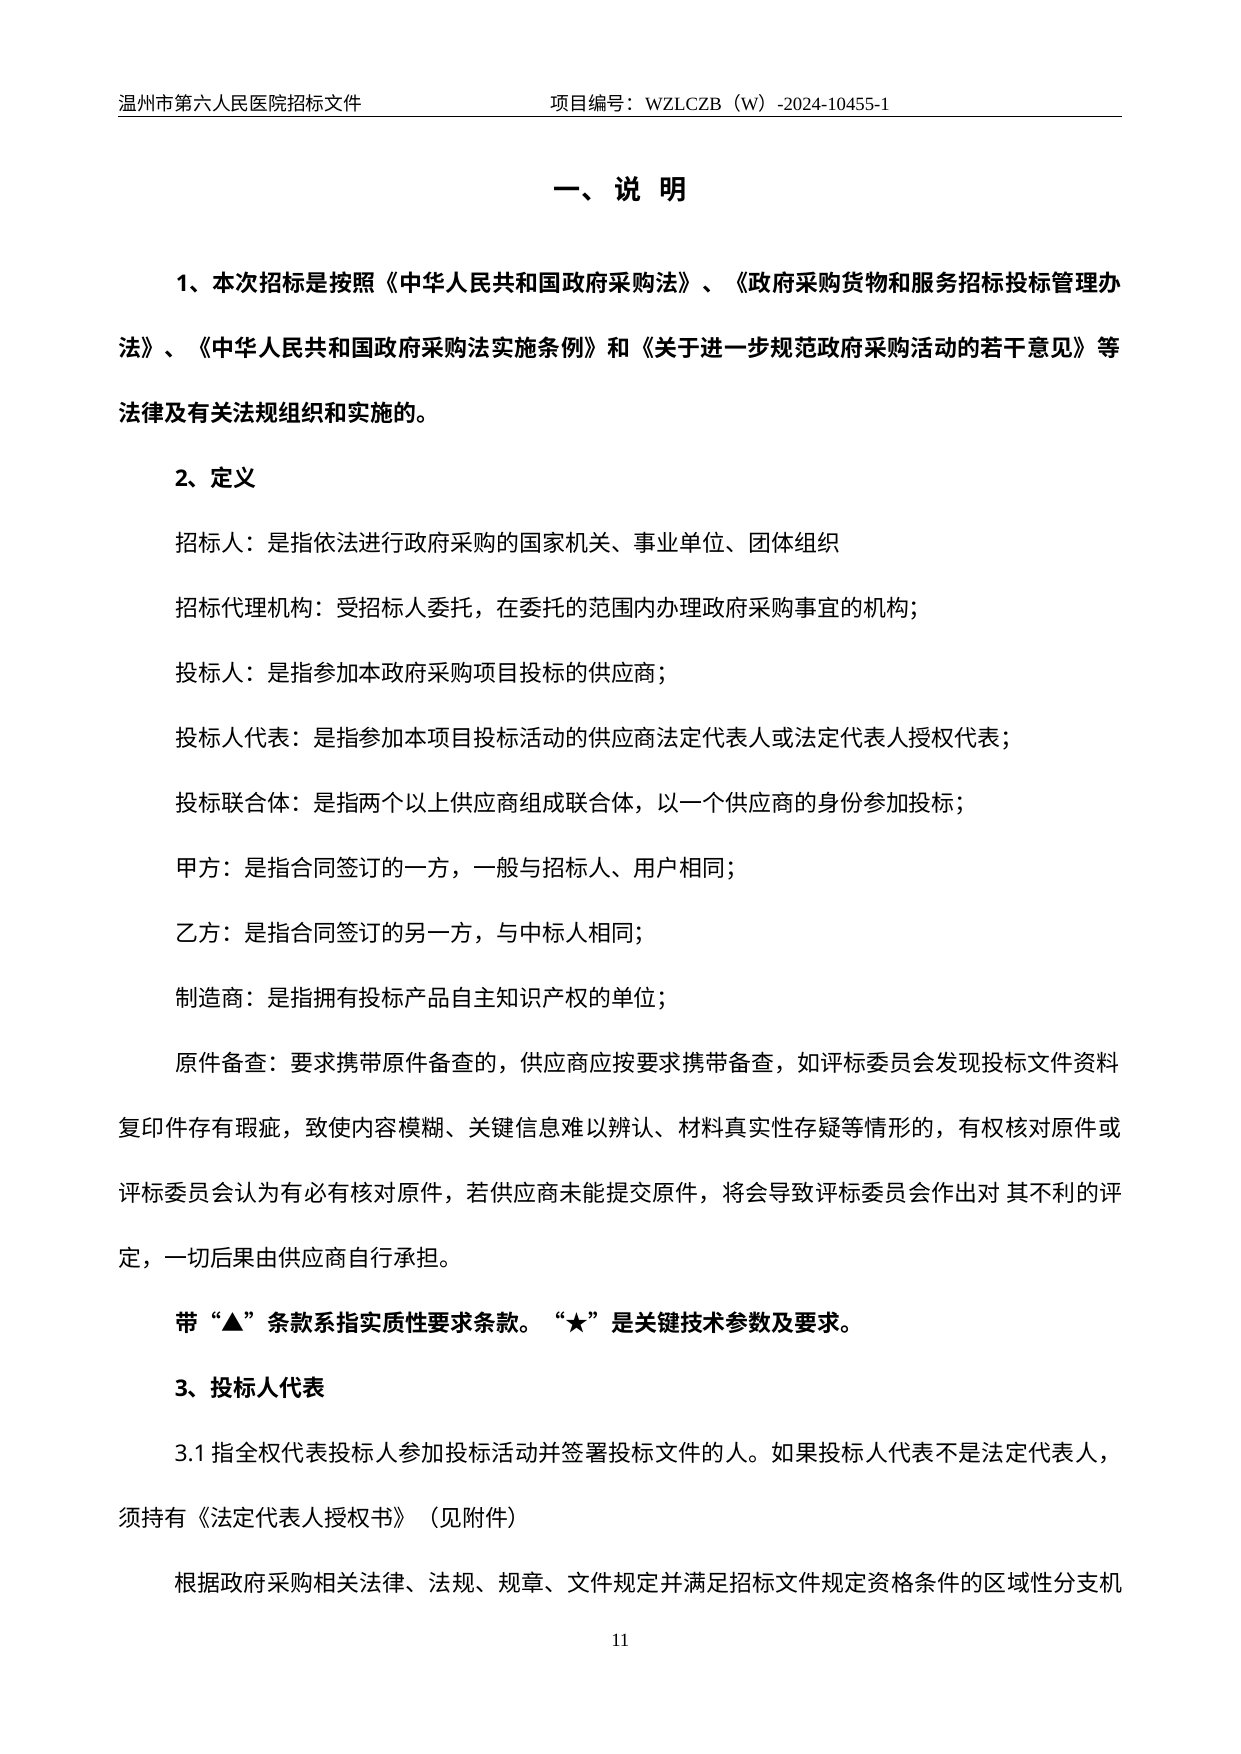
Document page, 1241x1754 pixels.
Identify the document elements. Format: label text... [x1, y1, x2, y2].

text 3、投标人代表 [118, 1354, 1122, 1419]
text 一、 说 明 [118, 155, 1122, 220]
text 投标人代表：是指参加本项目投标活动的供应商法定代表人或法定代表人授权代表； [118, 704, 1122, 769]
text 3.1指全权代表投标人参加投标活动并签署投标文件的人。如果投标人代表不是法定代表人，须持有《法定代表人授权书》（见附件） [118, 1419, 1122, 1549]
text 制造商：是指拥有投标产品自主知识产权的单位； [118, 964, 1122, 1029]
text 乙方：是指合同签订的另一方，与中标人相同； [118, 899, 1122, 964]
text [118, 1549, 1122, 1614]
text 2、定义 [118, 444, 1122, 509]
text 招标人：是指依法进行政府采购的国家机关、事业单位、团体组织 [118, 509, 1122, 574]
text 投标人：是指参加本政府采购项目投标的供应商； [118, 639, 1122, 704]
text 投标联合体：是指两个以上供应商组成联合体，以一个供应商的身份参加投标； [118, 769, 1122, 834]
text 带“▲”条款系指实质性要求条款。“★”是关键技术参数及要求。 [118, 1289, 1122, 1354]
text 甲方：是指合同签订的一方，一般与招标人、用户相同； [118, 834, 1122, 899]
text 原件备查：要求携带原件备查的，供应商应按要求携带备查，如评标委员会发现投标文件资料复印件存有瑕疵，致使内容模糊、关键信息难以辨认、材料真实性存疑等情形的，有权核对原件或评标委员会认为有必有核对原件，若供应商未能提交原件，将会导致评标委员会作出对 其不利的评定，一切后果由供应商自行承担。 [118, 1029, 1122, 1289]
text 招标代理机构：受招标人委托，在委托的范围内办理政府采购事宜的机构； [118, 574, 1122, 639]
text 1、本次招标是按照《中华人民共和国政府采购法》、《政府采购货物和服务招标投标管理办法》、《中华人民共和国政府采购法实施条例》和《关于进一步规范政府采购活动的若干意见》等法律及有关法规组织和实施的。 [118, 249, 1122, 444]
